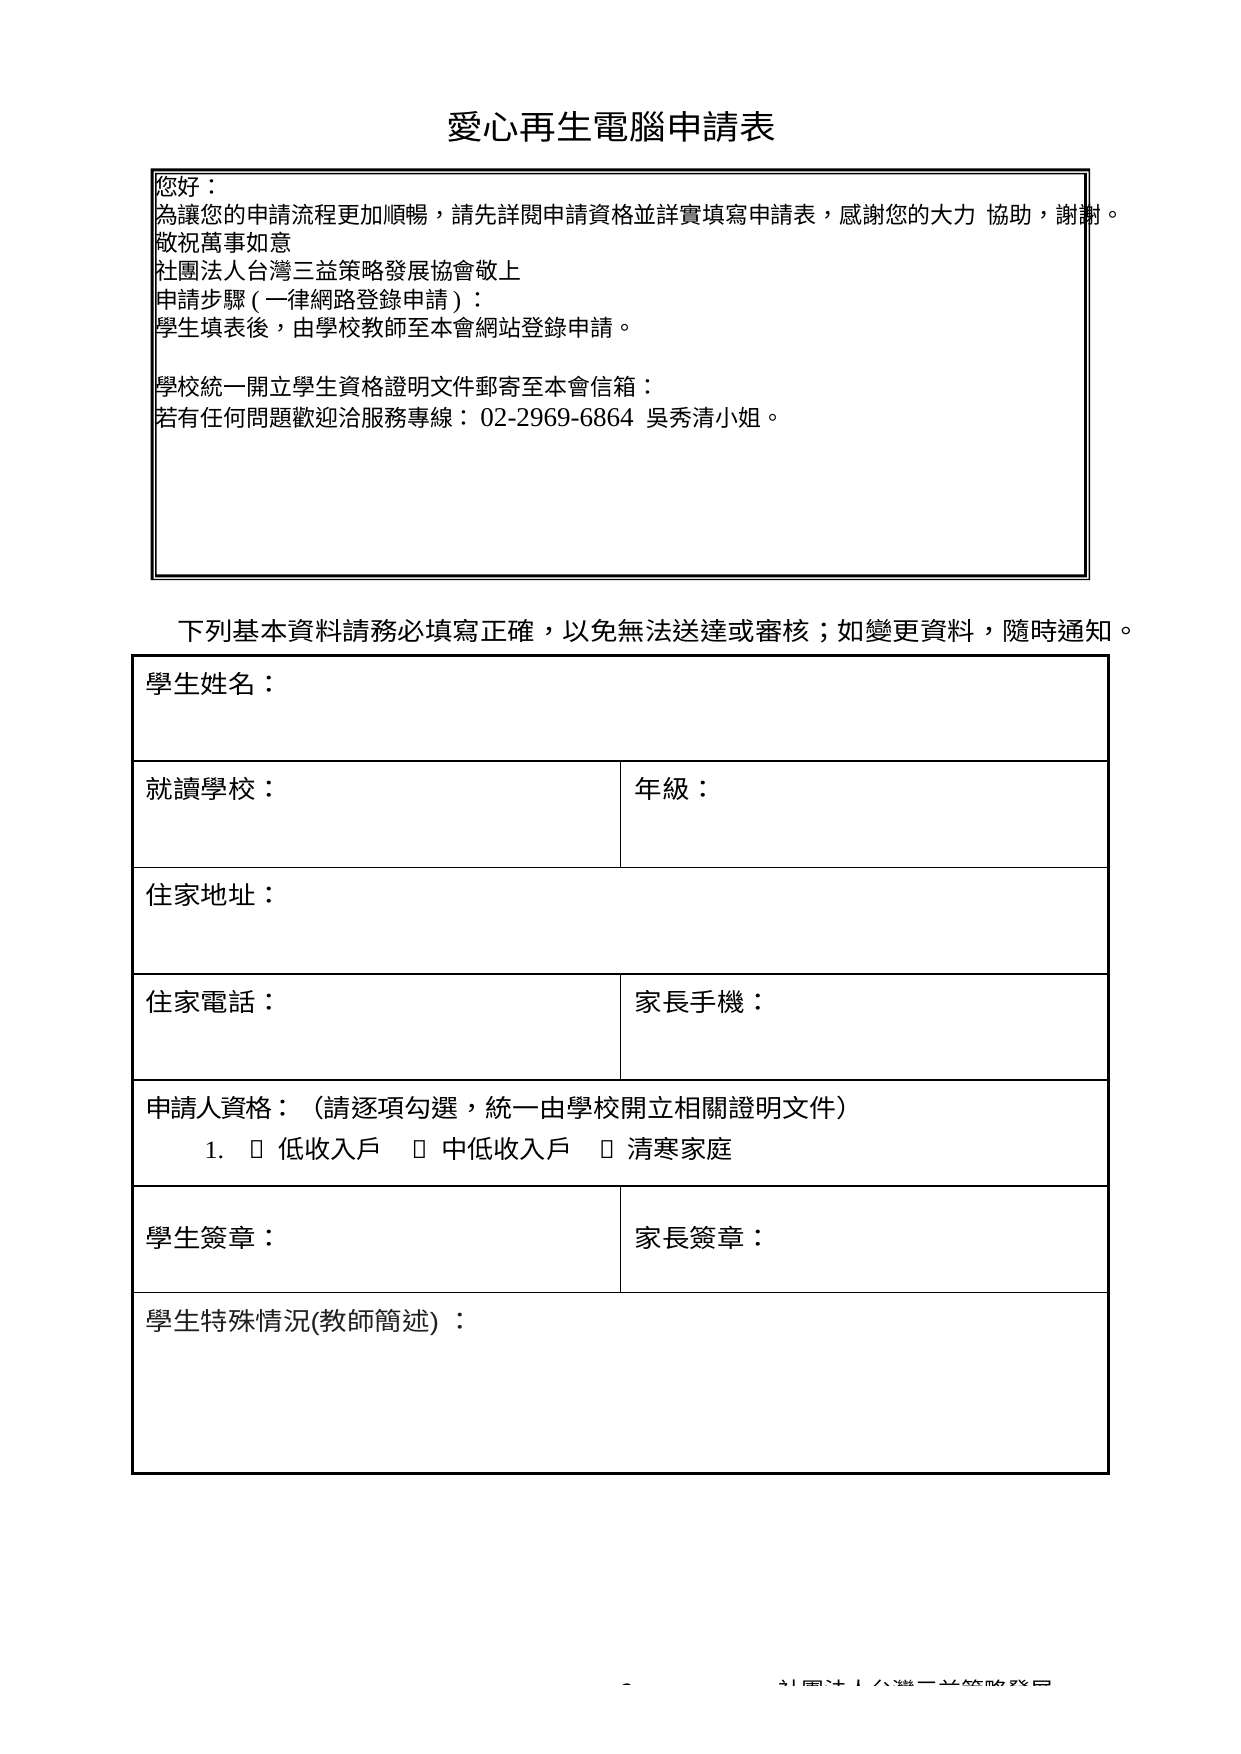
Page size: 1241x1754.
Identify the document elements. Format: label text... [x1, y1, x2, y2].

table_cell 家長簽章： [621, 1187, 1107, 1292]
table_cell 年級： [621, 762, 1107, 867]
table_cell 申請人資格：（請逐項勾選，統一由學校開立相關證明文件） 1.  低收入戶  中低收入戶  清寒家庭 [134, 1081, 1107, 1185]
text 下列基本資料請務必填寫正確，以免無法送達或審核；如變更資料，隨時通知。 [177, 612, 1209, 648]
table_cell 學生簽章： [134, 1187, 620, 1292]
table_cell 家長手機： [621, 975, 1107, 1079]
table_cell 住家電話： [134, 975, 620, 1079]
table_cell 就讀學校： [134, 762, 620, 867]
table_cell 住家地址： [134, 868, 1107, 973]
subtitle 愛心再生電腦申請表 [158, 101, 1064, 149]
table_cell 學生特殊情況(教師簡述) ： [134, 1293, 1107, 1472]
table_header 學生姓名： [134, 657, 1107, 760]
